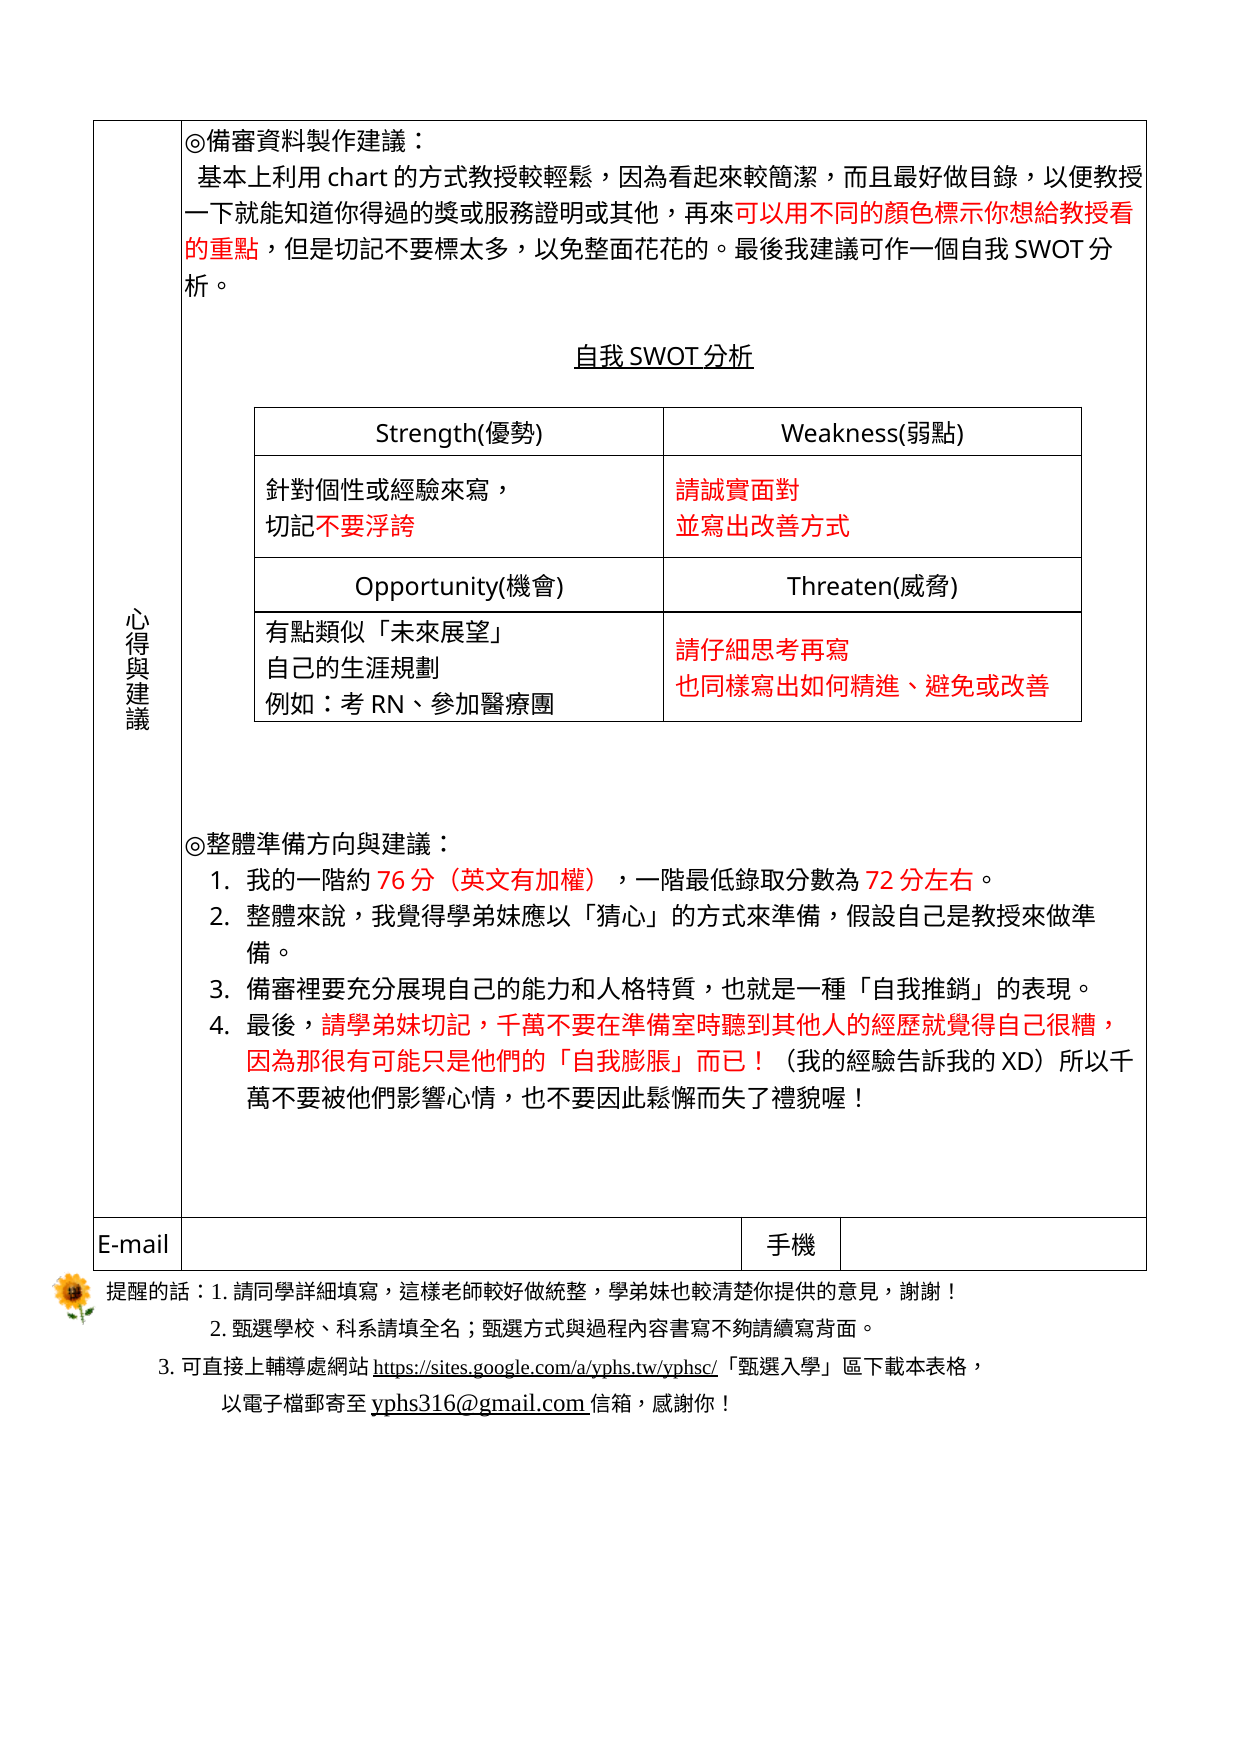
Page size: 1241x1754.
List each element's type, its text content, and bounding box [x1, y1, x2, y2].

text 3. 可直接上輔導處網站https://sites.google.com/a/yphs.tw/yphsc/「甄選入學」區下載本表格， [106, 1346, 1134, 1384]
table_cell 手機 [742, 1218, 840, 1270]
table_cell ◎備審資料製作建議： 基本上利用chart的方式教授較輕鬆，因為看起來較簡潔，而且最好做目錄，以便教授一下就能知道你得過的獎或服務證明或其他，再來可以用不同的顏色標示你想給教授看的重點，但是切記不要標太多，以免整面花花的。最後我建議可作一個自我SWOT分析。 自我SWOT分析 ◎整體準備方向與建議： 我的一階約76分（英文有加權），一階最低錄取分數為72分左右。 整體來說，我覺得學弟妹應以「猜心」的方式來準備，假設自己是教授來做準備。 備審裡要充分展現自己的能力和人格特質，也就是一種「自我推銷」的表現。 最後，請學弟妹切記，千萬不要在準備室時聽到其他人的經歷就覺得自己很糟，因為那很有可能只是他們的「自我膨脹」而已！（我的經驗告訴我的XD）所以千萬不要被他們影響心情，也不要因此鬆懈而失了禮貌喔！ [182, 121, 1146, 1217]
text 2. 甄選學校、科系請填全名；甄選方式與過程內容書寫不夠請續寫背面。 [106, 1309, 1134, 1346]
table_cell E-mail [94, 1218, 181, 1270]
table_cell [182, 1218, 741, 1270]
table_cell [841, 1218, 1146, 1270]
text 提醒的話：1. 請同學詳細填寫，這樣老師較好做統整，學弟妹也較清楚你提供的意見，謝謝！ [106, 1271, 1134, 1309]
picture [42, 1266, 106, 1329]
text 以電子檔郵寄至yphs316@gmail.com信箱，感謝你！ [106, 1384, 1134, 1421]
table_cell 心得與建議 [94, 121, 181, 1217]
